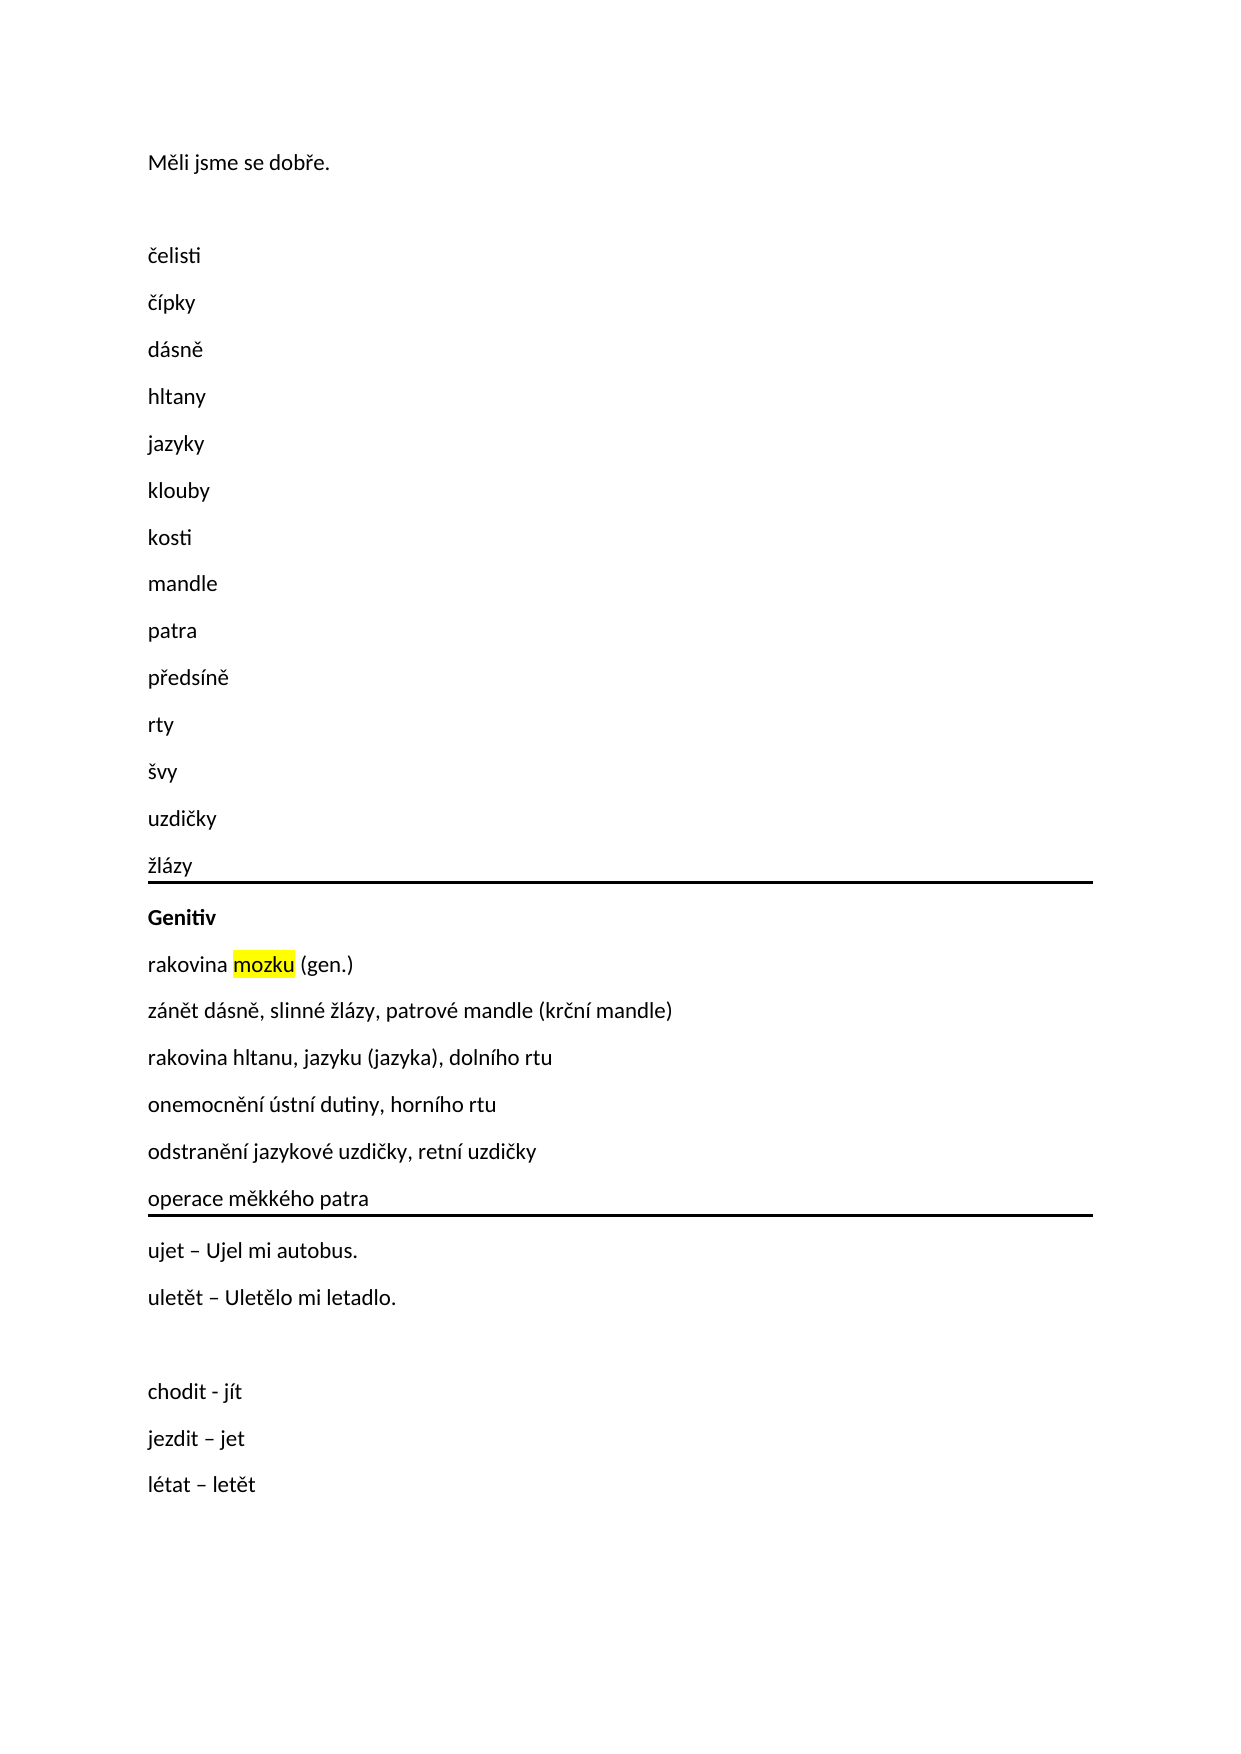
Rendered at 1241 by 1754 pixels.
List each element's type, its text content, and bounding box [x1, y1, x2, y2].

text patra [148, 616, 1093, 644]
text rakovina hltanu, jazyku (jazyka), dolního rtu [148, 1043, 1093, 1071]
text jazyky [148, 429, 1093, 457]
text zánět dásně, slinné žlázy, patrové mandle (krční mandle) [148, 997, 1093, 1024]
text Měli jsme se dobře. [148, 148, 1093, 176]
text ujet – Ujel mi autobus. [148, 1236, 1093, 1264]
text klouby [148, 476, 1093, 504]
text čelisti [148, 241, 1093, 269]
text Genitiv [148, 903, 1093, 931]
text čípky [148, 288, 1093, 316]
text žlázy [148, 851, 1093, 881]
text mandle [148, 569, 1093, 597]
text předsíně [148, 663, 1093, 691]
text hltany [148, 382, 1093, 410]
text létat – letět [148, 1471, 1093, 1498]
text uletět – Uletělo mi letadlo. [148, 1283, 1093, 1311]
text rakovina mozku (gen.) [148, 950, 233, 978]
text jezdit – jet [148, 1424, 1093, 1452]
text švy [148, 757, 1093, 785]
text uzdičky [148, 804, 1093, 832]
text rty [148, 710, 1093, 738]
text rakovina mozku (gen.) [295, 950, 1093, 978]
text operace měkkého patra [148, 1184, 1093, 1214]
text odstranění jazykové uzdičky, retní uzdičky [148, 1137, 1093, 1165]
text chodit - jít [148, 1377, 1093, 1405]
text dásně [148, 335, 1093, 363]
text onemocnění ústní dutiny, horního rtu [148, 1090, 1093, 1118]
text kosti [148, 523, 1093, 551]
